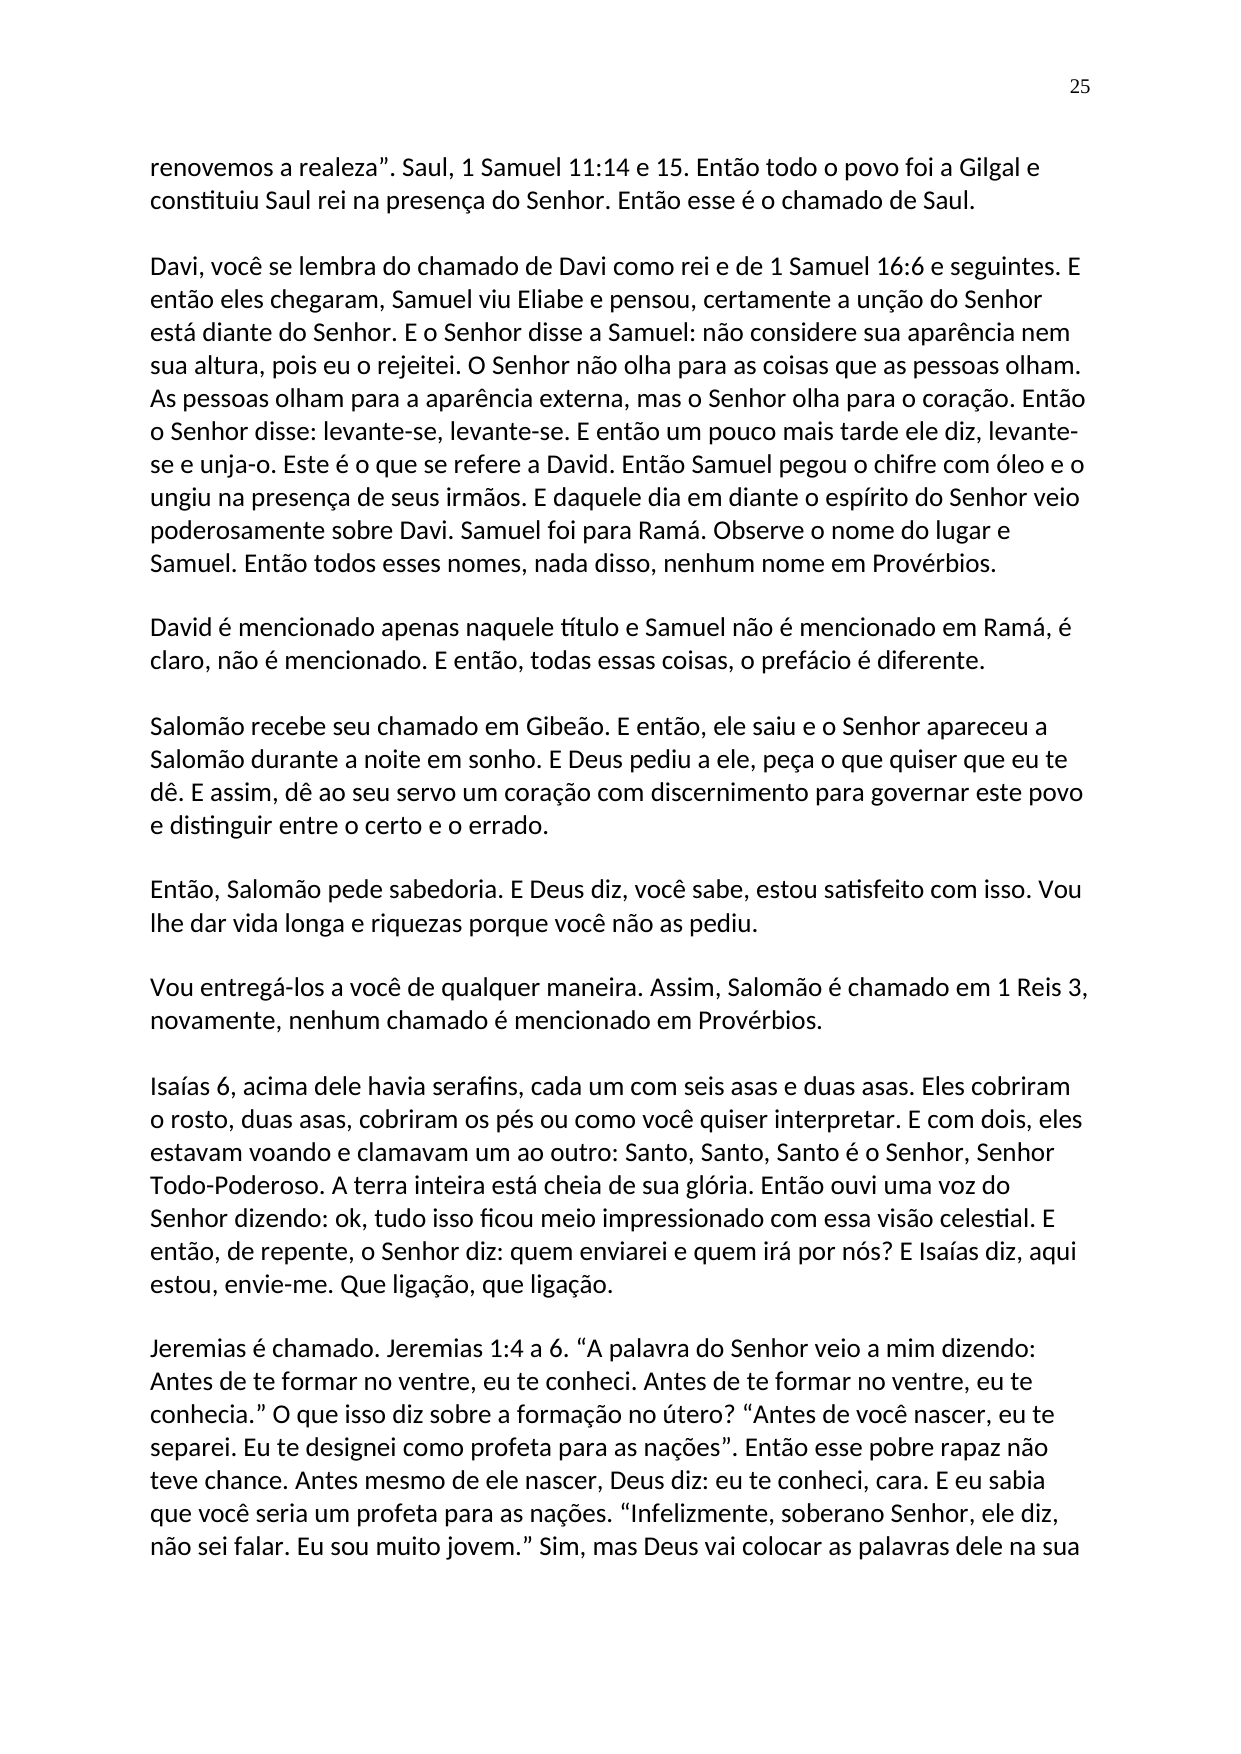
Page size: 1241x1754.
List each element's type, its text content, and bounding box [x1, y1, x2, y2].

text Então, Salomão pede sabedoria. E Deus diz, você sabe, estou satisfeito com isso. Vou lhe dar vida longa e riquezas porque você não as pediu. [150, 873, 1090, 939]
text Vou entregá-los a você de qualquer maneira. Assim, Salomão é chamado em 1 Reis 3, novamente, nenhum chamado é mencionado em Provérbios. [150, 970, 1090, 1036]
text Salomão recebe seu chamado em Gibeão. E então, ele saiu e o Senhor apareceu a Salomão durante a noite em sonho. E Deus pediu a ele, peça o que quiser que eu te dê. E assim, dê ao seu servo um coração com discernimento para governar este povo e distinguir entre o certo e o errado. [150, 709, 1090, 842]
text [150, 1331, 1090, 1562]
text Isaías 6, acima dele havia serafins, cada um com seis asas e duas asas. Eles cobriram o rosto, duas asas, cobriram os pés ou como você quiser interpretar. E com dois, eles estavam voando e clamavam um ao outro: Santo, Santo, Santo é o Senhor, Senhor Todo-Poderoso. A terra inteira está cheia de sua glória. Então ouvi uma voz do Senhor dizendo: ok, tudo isso ficou meio impressionado com essa visão celestial. E então, de repente, o Senhor diz: quem enviarei e quem irá por nós? E Isaías diz, aqui estou, envie-me. Que ligação, que ligação. [150, 1069, 1090, 1300]
text As pessoas olham para a aparência externa, mas o Senhor olha para o coração. Então o Senhor disse: levante-se, levante-se. E então um pouco mais tarde ele diz, levante-se e unja-o. Este é o que se refere a David. Então Samuel pegou o chifre com óleo e o ungiu na presença de seus irmãos. E daquele dia em diante o espírito do Senhor veio poderosamente sobre Davi. Samuel foi para Ramá. Observe o nome do lugar e Samuel. Então todos esses nomes, nada disso, nenhum nome em Provérbios. [150, 381, 1090, 579]
text David é mencionado apenas naquele título e Samuel não é mencionado em Ramá, é claro, não é mencionado. E então, todas essas coisas, o prefácio é diferente. [150, 610, 1090, 676]
text Davi, você se lembra do chamado de Davi como rei e de 1 Samuel 16:6 e seguintes. E então eles chegaram, Samuel viu Eliabe e pensou, certamente a unção do Senhor está diante do Senhor. E o Senhor disse a Samuel: não considere sua aparência nem sua altura, pois eu o rejeitei. O Senhor não olha para as coisas que as pessoas olham. [150, 249, 1090, 381]
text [150, 150, 1090, 216]
